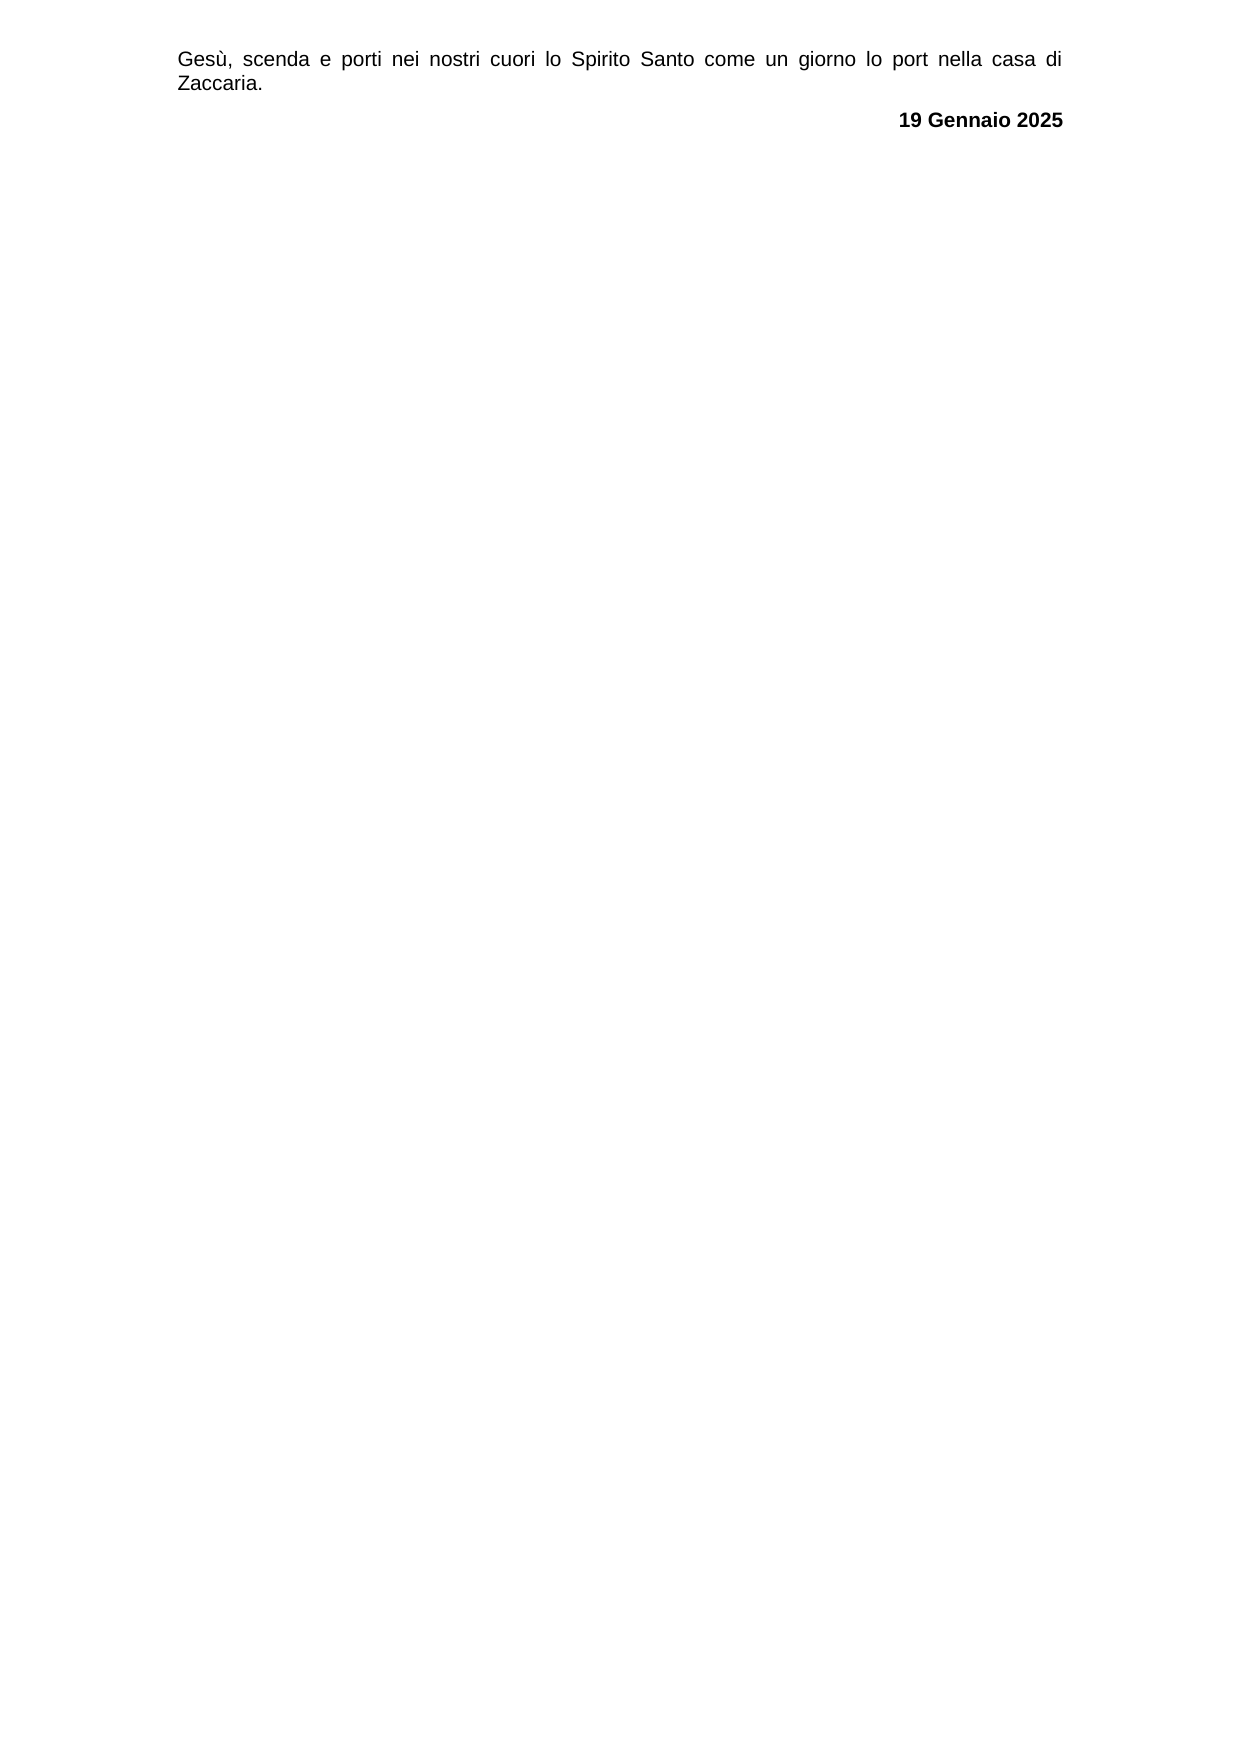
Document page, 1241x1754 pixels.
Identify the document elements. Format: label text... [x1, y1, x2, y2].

text 19 Gennaio 2025 [177, 108, 1063, 132]
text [177, 47, 1063, 95]
